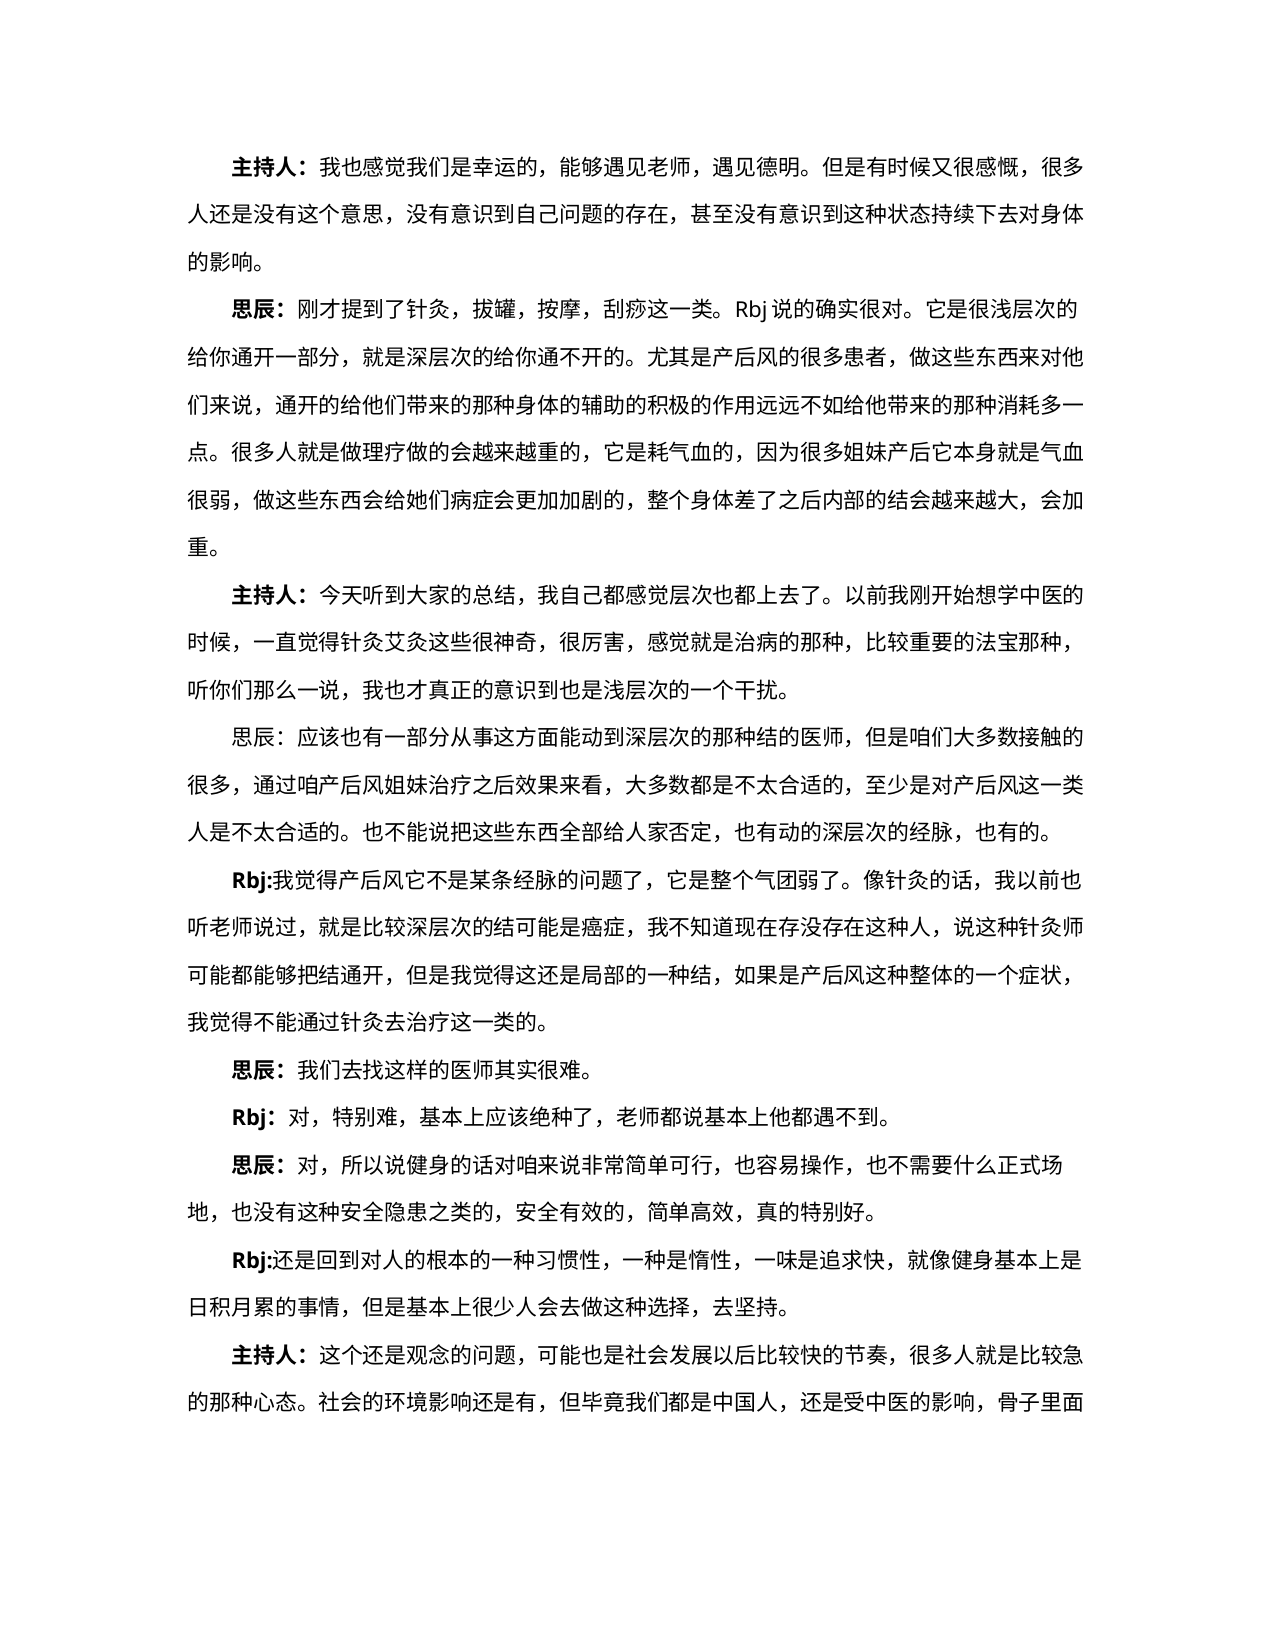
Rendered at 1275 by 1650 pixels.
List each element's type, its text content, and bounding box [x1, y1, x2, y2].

text 思辰：对，所以说健身的话对咱来说非常简单可行，也容易操作，也不需要什么正式场地，也没有这种安全隐患之类的，安全有效的，简单高效，真的特别好。 [187, 1148, 1087, 1227]
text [187, 1338, 1087, 1417]
text Rbj:我觉得产后风它不是某条经脉的问题了，它是整个气团弱了。像针灸的话，我以前也听老师说过，就是比较深层次的结可能是癌症，我不知道现在存没存在这种人，说这种针灸师可能都能够把结通开，但是我觉得这还是局部的一种结，如果是产后风这种整体的一个症状，我觉得不能通过针灸去治疗这一类的。 [187, 863, 1087, 1037]
text 主持人：今天听到大家的总结，我自己都感觉层次也都上去了。以前我刚开始想学中医的时候，一直觉得针灸艾灸这些很神奇，很厉害，感觉就是治病的那种，比较重要的法宝那种，听你们那么一说，我也才真正的意识到也是浅层次的一个干扰。 [187, 578, 1087, 704]
text 主持人：我也感觉我们是幸运的，能够遇见老师，遇见德明。但是有时候又很感慨，很多人还是没有这个意思，没有意识到自己问题的存在，甚至没有意识到这种状态持续下去对身体的影响。 [187, 150, 1087, 277]
text 思辰：应该也有一部分从事这方面能动到深层次的那种结的医师，但是咱们大多数接触的很多，通过咱产后风姐妹治疗之后效果来看，大多数都是不太合适的，至少是对产后风这一类人是不太合适的。也不能说把这些东西全部给人家否定，也有动的深层次的经脉，也有的。 [187, 720, 1087, 847]
text Rbj:还是回到对人的根本的一种习惯性，一种是惰性，一味是追求快，就像健身基本上是日积月累的事情，但是基本上很少人会去做这种选择，去坚持。 [187, 1243, 1087, 1322]
text 思辰：刚才提到了针灸，拔罐，按摩，刮痧这一类。Rbj说的确实很对。它是很浅层次的给你通开一部分，就是深层次的给你通不开的。尤其是产后风的很多患者，做这些东西来对他们来说，通开的给他们带来的那种身体的辅助的积极的作用远远不如给他带来的那种消耗多一点。很多人就是做理疗做的会越来越重的，它是耗气血的，因为很多姐妹产后它本身就是气血很弱，做这些东西会给她们病症会更加加剧的，整个身体差了之后内部的结会越来越大，会加重。 [187, 292, 1087, 562]
text Rbj：对，特别难，基本上应该绝种了，老师都说基本上他都遇不到。 [187, 1100, 1087, 1132]
text 思辰：我们去找这样的医师其实很难。 [187, 1053, 1087, 1084]
